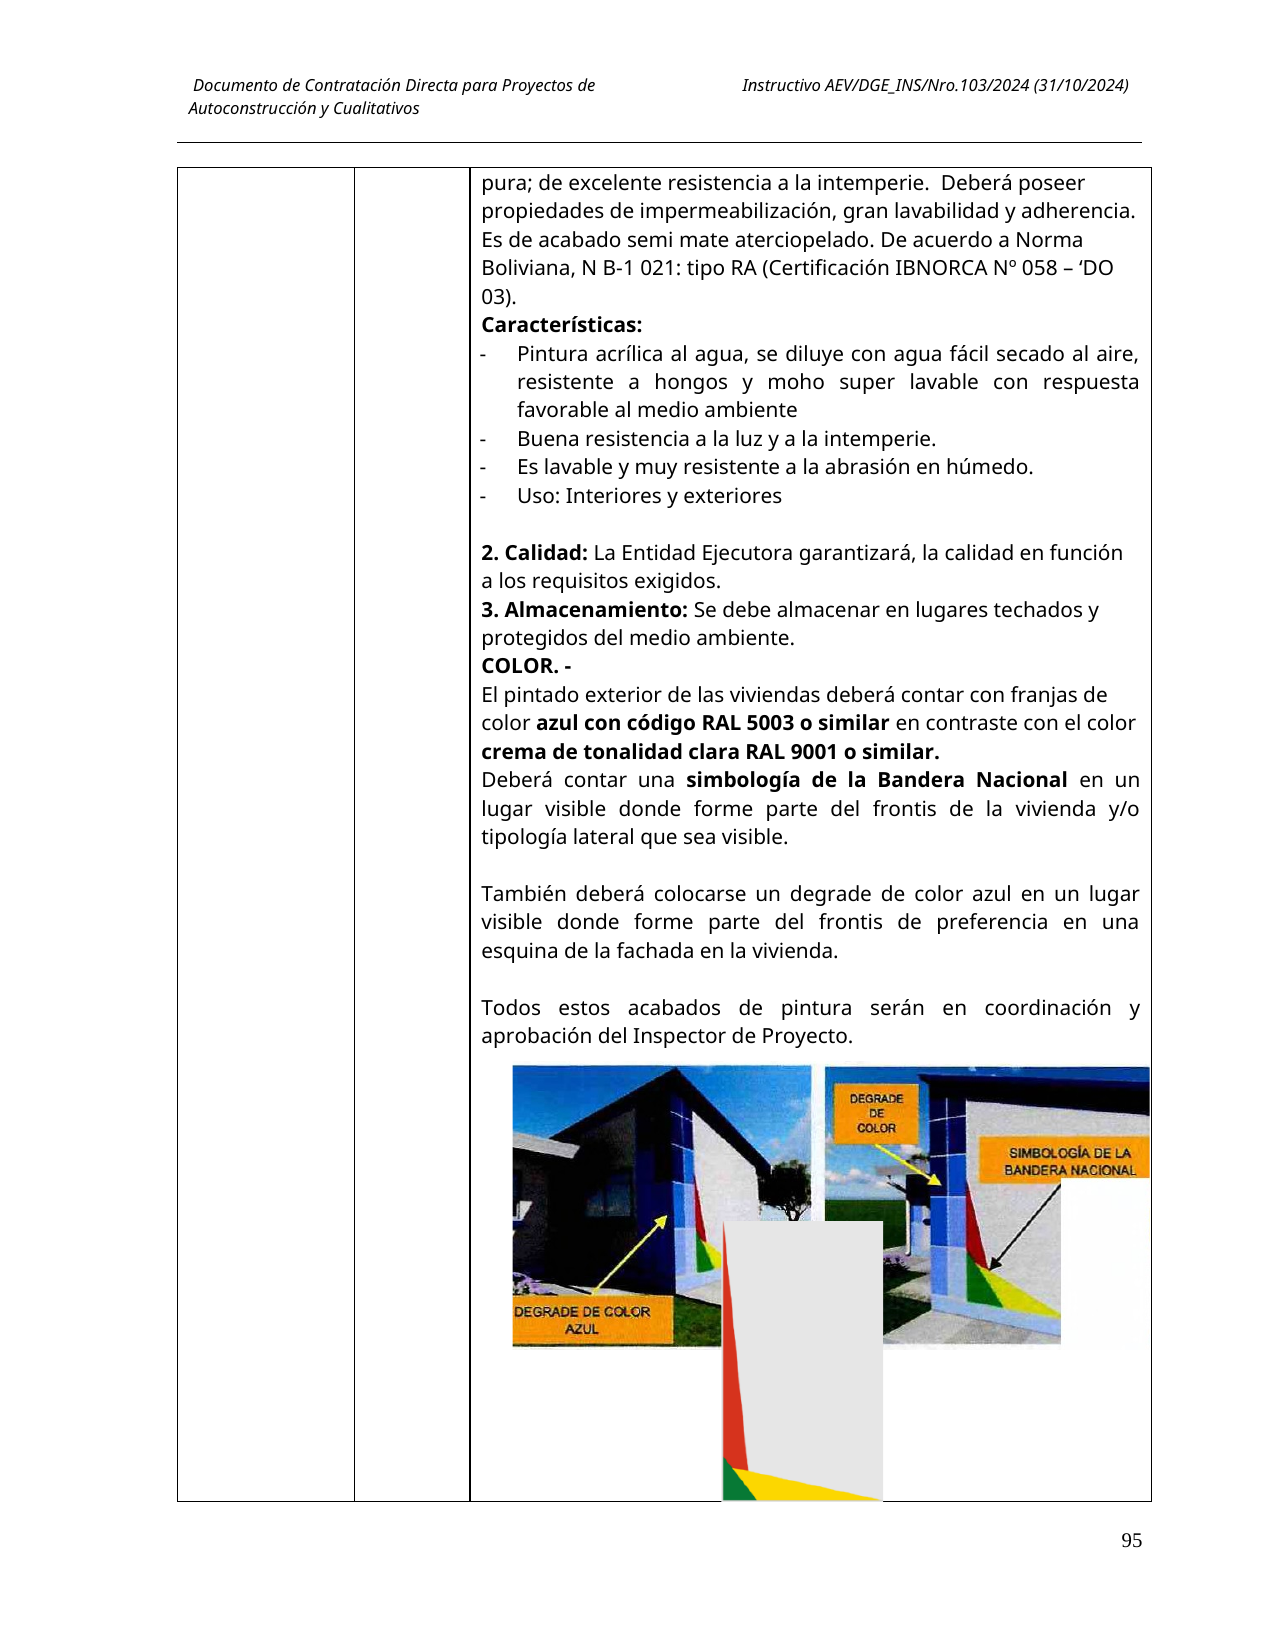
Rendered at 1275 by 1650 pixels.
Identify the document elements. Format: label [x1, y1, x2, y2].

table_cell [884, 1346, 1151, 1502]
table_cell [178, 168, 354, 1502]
picture [493, 1061, 1152, 1502]
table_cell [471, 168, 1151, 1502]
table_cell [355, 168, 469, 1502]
